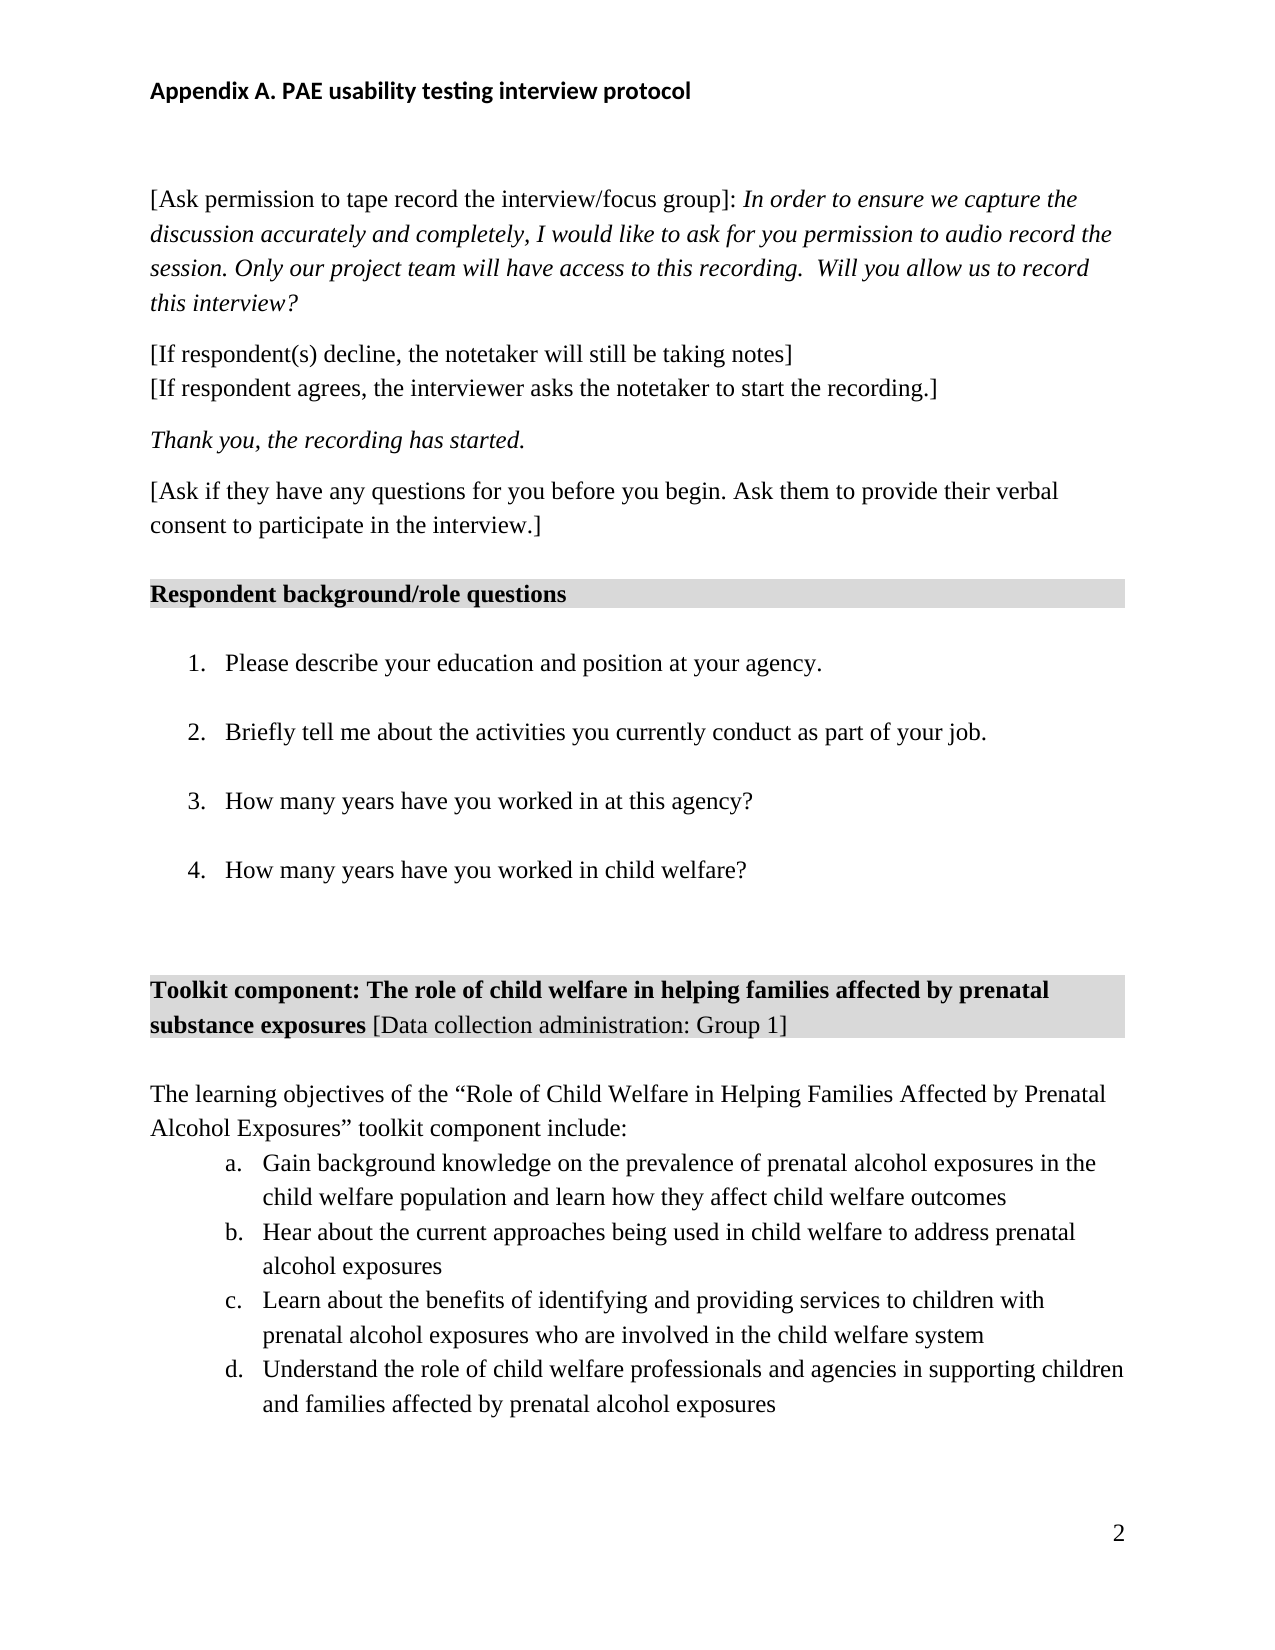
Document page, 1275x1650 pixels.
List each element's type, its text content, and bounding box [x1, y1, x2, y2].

text [Ask permission to tape record the interview/focus group]: In order to ensure we capture the discussion accurately and completely, I would like to ask for you permission to audio record the session. Only our project team will have access to this recording. Will you allow us to record this interview? [150, 184, 1125, 317]
list Please describe your education and position at your agency. [187, 648, 1125, 677]
list How many years have you worked in child welfare? [187, 855, 1125, 884]
text [Ask if they have any questions for you before you begin. Ask them to provide their verbal consent to participate in the interview.] [150, 476, 1125, 539]
list Briefly tell me about the activities you currently conduct as part of your job. [187, 717, 1125, 746]
list Gain background knowledge on the prevalence of prenatal alcohol exposures in the child welfare population and learn how they affect child welfare outcomes [225, 1148, 1125, 1211]
text [If respondent(s) decline, the notetaker will still be taking notes] [150, 339, 1125, 368]
text Thank you, the recording has started. [150, 425, 1125, 453]
list Understand the role of child welfare professionals and agencies in supporting children and families affected by prenatal alcohol exposures [225, 1354, 1125, 1418]
text Respondent background/role questions [150, 579, 1125, 608]
text The learning objectives of the “Role of Child Welfare in Helping Families Affected by Prenatal Alcohol Exposures” toolkit component include: [150, 1079, 1125, 1142]
list How many years have you worked in at this agency? [187, 786, 1125, 815]
list Hear about the current approaches being used in child welfare to address prenatal alcohol exposures [225, 1217, 1125, 1280]
text Toolkit component: The role of child welfare in helping families affected by prenatal substance exposures [Data collection administration: Group 1] [150, 975, 1125, 1038]
list Learn about the benefits of identifying and providing services to children with prenatal alcohol exposures who are involved in the child welfare system [225, 1286, 1125, 1349]
text [If respondent agrees, the interviewer asks the notetaker to start the recording.] [150, 373, 1125, 402]
